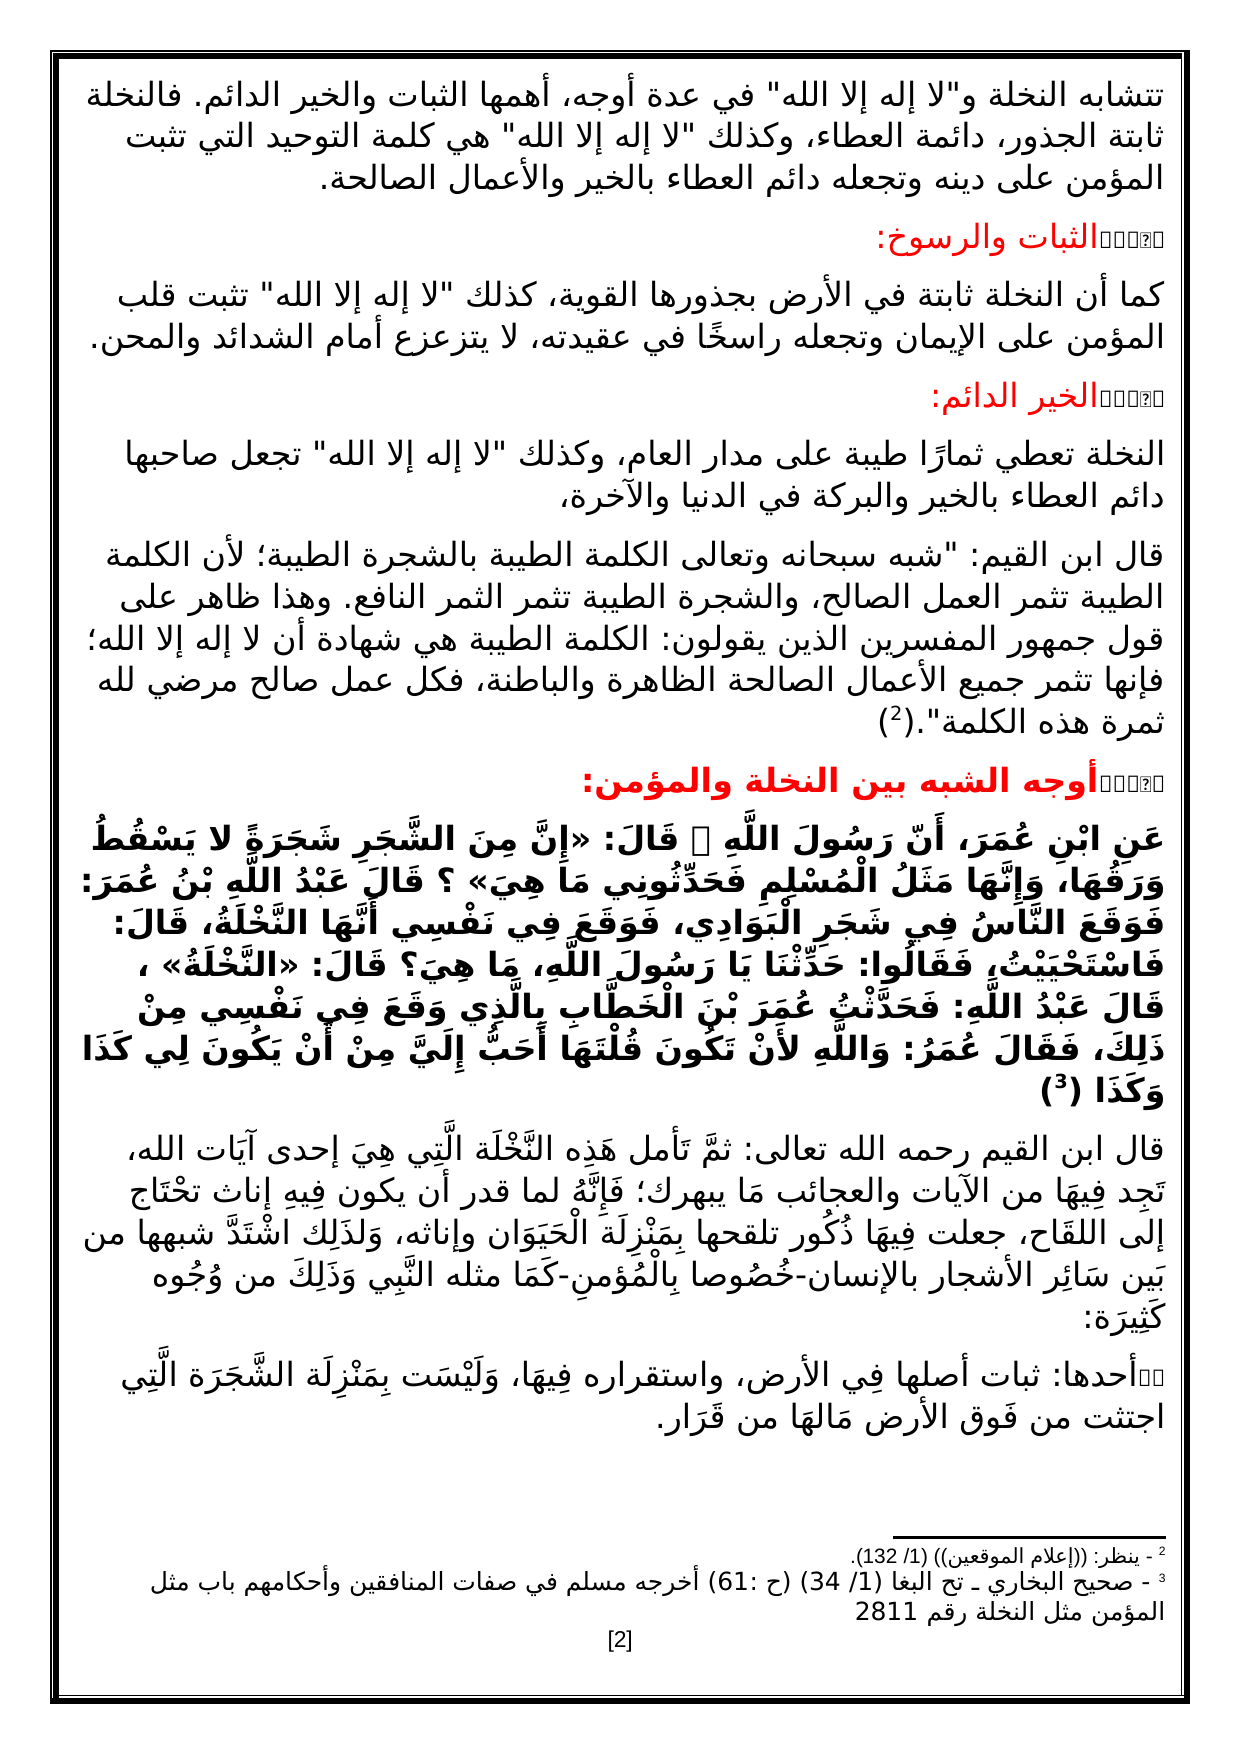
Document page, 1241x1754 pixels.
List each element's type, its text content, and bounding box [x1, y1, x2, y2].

text تتشابه النخلة و"لا إله إلا الله" في عدة أوجه، أهمها الثبات والخير الدائم. فالنخلة ثابتة الجذور، دائمة العطاء، وكذلك "لا إله إلا الله" هي كلمة التوحيد التي تثبت المؤمن على دينه وتجعله دائم العطاء بالخير والأعمال الصالحة. [75, 75, 1165, 198]
text النخلة تعطي ثمارًا طيبة على مدار العام، وكذلك "لا إله إلا الله" تجعل صاحبها دائم العطاء بالخير والبركة في الدنيا والآخرة، [75, 435, 1165, 516]
text قال ابن القيم: "شبه سبحانه وتعالى الكلمة الطيبة بالشجرة الطيبة؛ لأن الكلمة الطيبة تثمر العمل الصالح، والشجرة الطيبة تثمر الثمر النافع. وهذا ظاهر على قول جمهور المفسرين الذين يقولون: الكلمة الطيبة هي شهادة أن لا إله إلا الله؛ فإنها تثمر جميع الأعمال الصالحة الظاهرة والباطنة، فكل عمل صالح مرضي لله ثمرة هذه الكلمة".() [75, 535, 1165, 742]
text كما أن النخلة ثابتة في الأرض بجذورها القوية، كذلك "لا إله إلا الله" تثبت قلب المؤمن على الإيمان وتجعله راسخًا في عقيدته، لا يتزعزع أمام الشدائد والمحن. [75, 276, 1165, 357]
text قال ابن القيم رحمه الله تعالى: ثمَّ تَأمل هَذِه النَّخْلَة الَّتِي هِيَ إحدى آيَات الله، تَجِد فِيهَا من الآيات والعجائب مَا يبهرك؛ فَإِنَّهُ لما قدر أن يكون فِيهِ إناث تحْتَاج إلى اللقَاح، جعلت فِيهَا ذُكُور تلقحها بِمَنْزِلَة الْحَيَوَان وإناثه، وَلذَلِك اشْتَدَّ شبهها من بَين سَائِر الأشجار بالإنسان-خُصُوصا بِالْمُؤمنِ-كَمَا مثله النَّبِي وَذَلِكَ من وُجُوه كَثِيرَة: [75, 1129, 1165, 1336]
text 🌙🌴أحدها: ثبات أصلها فِي الأرض، واستقراره فِيهَا، وَلَيْسَت بِمَنْزِلَة الشَّجَرَة الَّتِي اجتثت من فَوق الأرض مَالهَا من قَرَار. [75, 1356, 1165, 1436]
text 🌷🥀💚🌙🌴الثبات والرسوخ: [75, 217, 1165, 256]
text عَنِ ابْنِ عُمَرَ، أَنّ رَسُولَ اللَّهِ قَالَ: «إِنَّ ‌مِنَ ‌الشَّجَرِ ‌شَجَرَةً ‌لا يَسْقُطُ وَرَقُهَا، وَإِنَّهَا مَثَلُ الْمُسْلِمِ فَحَدِّثُونِي مَا هِيَ» ؟ قَالَ عَبْدُ اللَّهِ بْنُ عُمَرَ: فَوَقَعَ النَّاسُ فِي شَجَرِ الْبَوَادِي، فَوَقَعَ فِي نَفْسِي أَنَّهَا النَّخْلَةُ، قَالَ: فَاسْتَحْيَيْتُ، فَقَالُوا: حَدِّثْنَا يَا رَسُولَ اللَّهِ، مَا هِيَ؟ قَالَ: «النَّخْلَةُ» ، قَالَ عَبْدُ اللَّهِ: فَحَدَّثْتُ عُمَرَ بْنَ الْخَطَّابِ بِالَّذِي وَقَعَ فِي نَفْسِي مِنْ ذَلِكَ، فَقَالَ عُمَرُ: وَاللَّهِ لأَنْ تَكُونَ قُلْتَهَا أَحَبُّ إِلَيَّ مِنْ أَنْ يَكُونَ لِي كَذَا وَكَذَا () [75, 820, 1165, 1110]
text 🌷🥀💚🌙🌴أوجه الشبه بين النخلة والمؤمن: [75, 761, 1165, 800]
text 🌷🥀💚🌙🌴الخير الدائم: [75, 376, 1165, 415]
